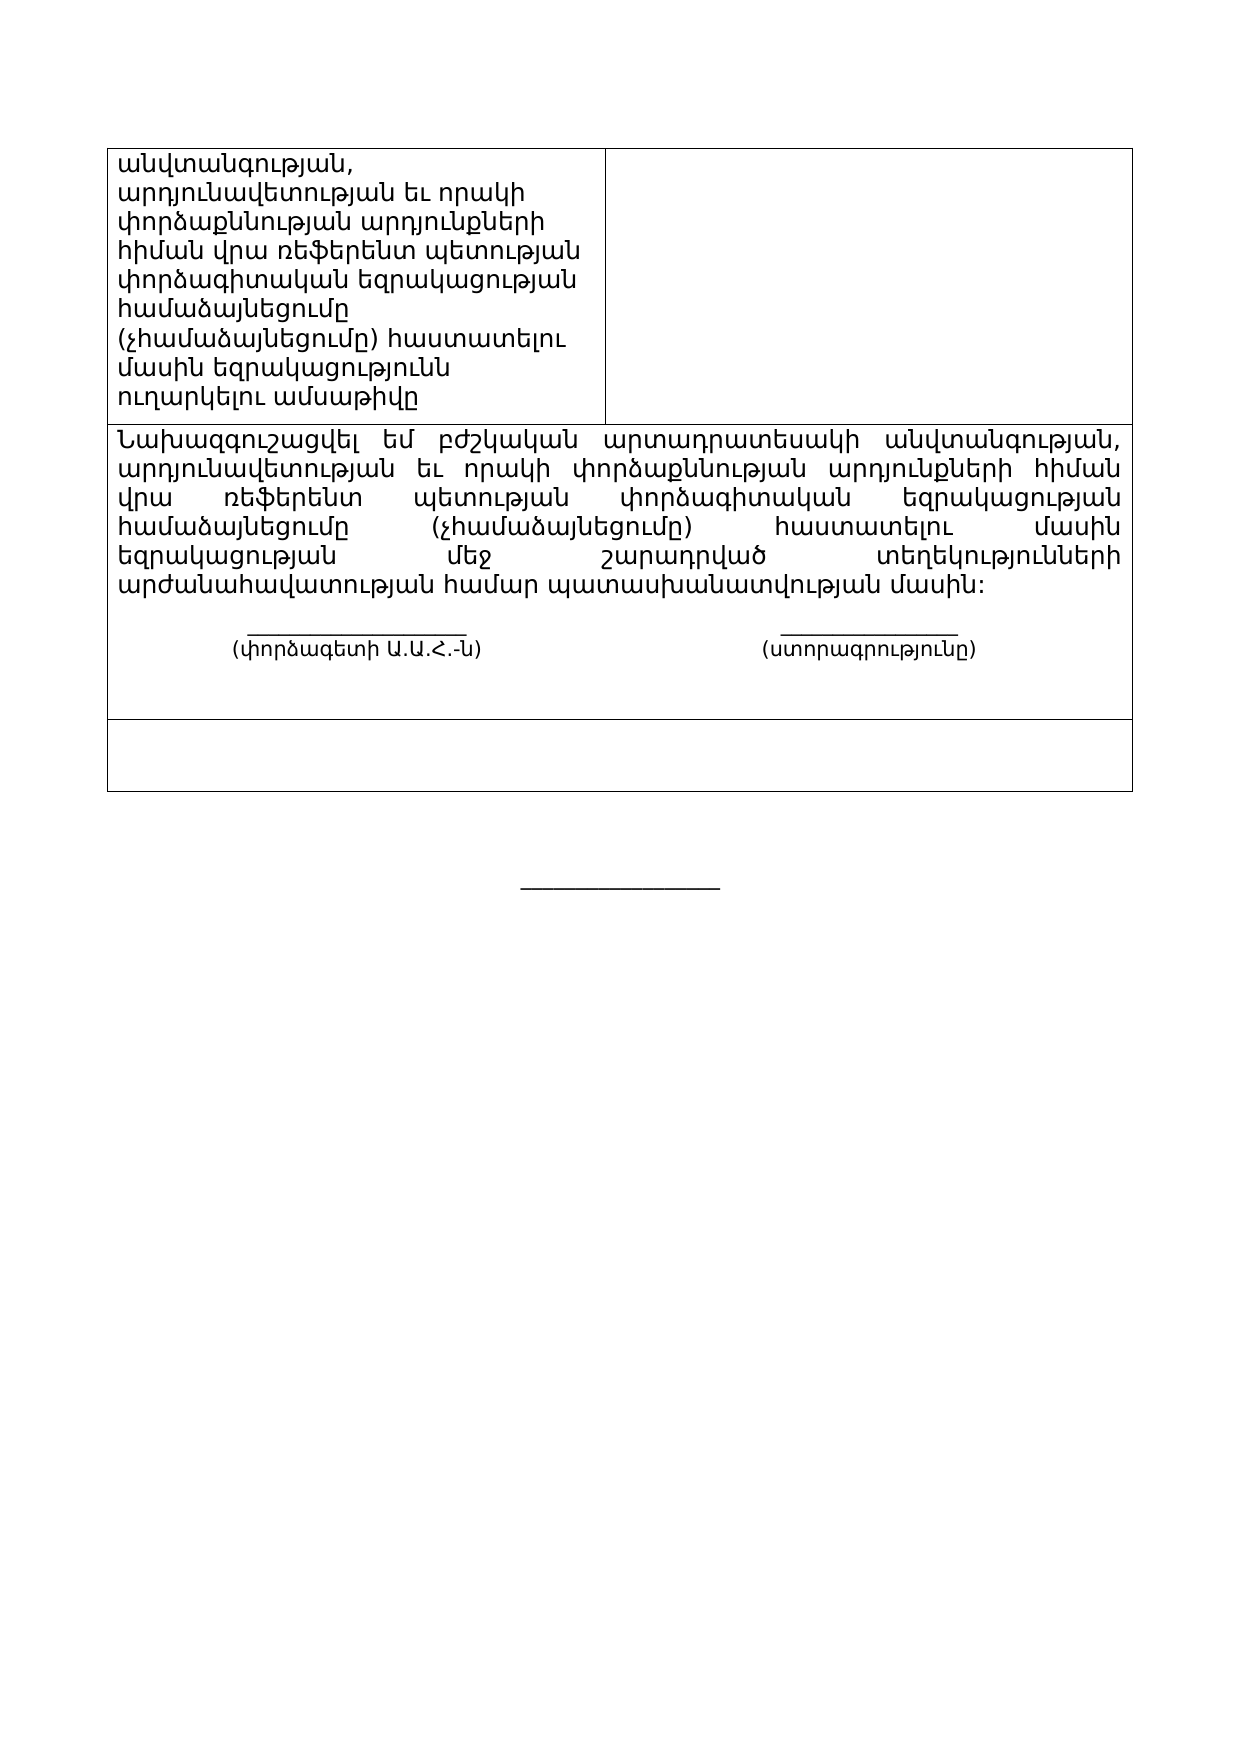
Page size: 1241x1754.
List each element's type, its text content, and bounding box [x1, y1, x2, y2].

table_cell _________________ (ստորագրությունը) [606, 612, 1132, 718]
text __________________ [148, 860, 1092, 894]
table_cell _____________________ (փորձագետի Ա.Ա.Հ.-ն) [108, 612, 606, 718]
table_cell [108, 149, 605, 424]
table_cell Նախազգուշացվել եմ բժշկական արտադրատեսակի անվտանգության, արդյունավետության եւ որակի փորձաքննության արդյունքների հիման վրա ռեֆերենտ պետության փորձագիտական եզրակացության համաձայնեցումը (չհամաձայնեցումը) հաստատելու մասին եզրակացության մեջ շարադրված տեղեկությունների արժանահավատության համար պատասխանատվության մասին: [108, 425, 1132, 612]
table_cell [108, 720, 1132, 791]
table_cell [606, 149, 1132, 424]
